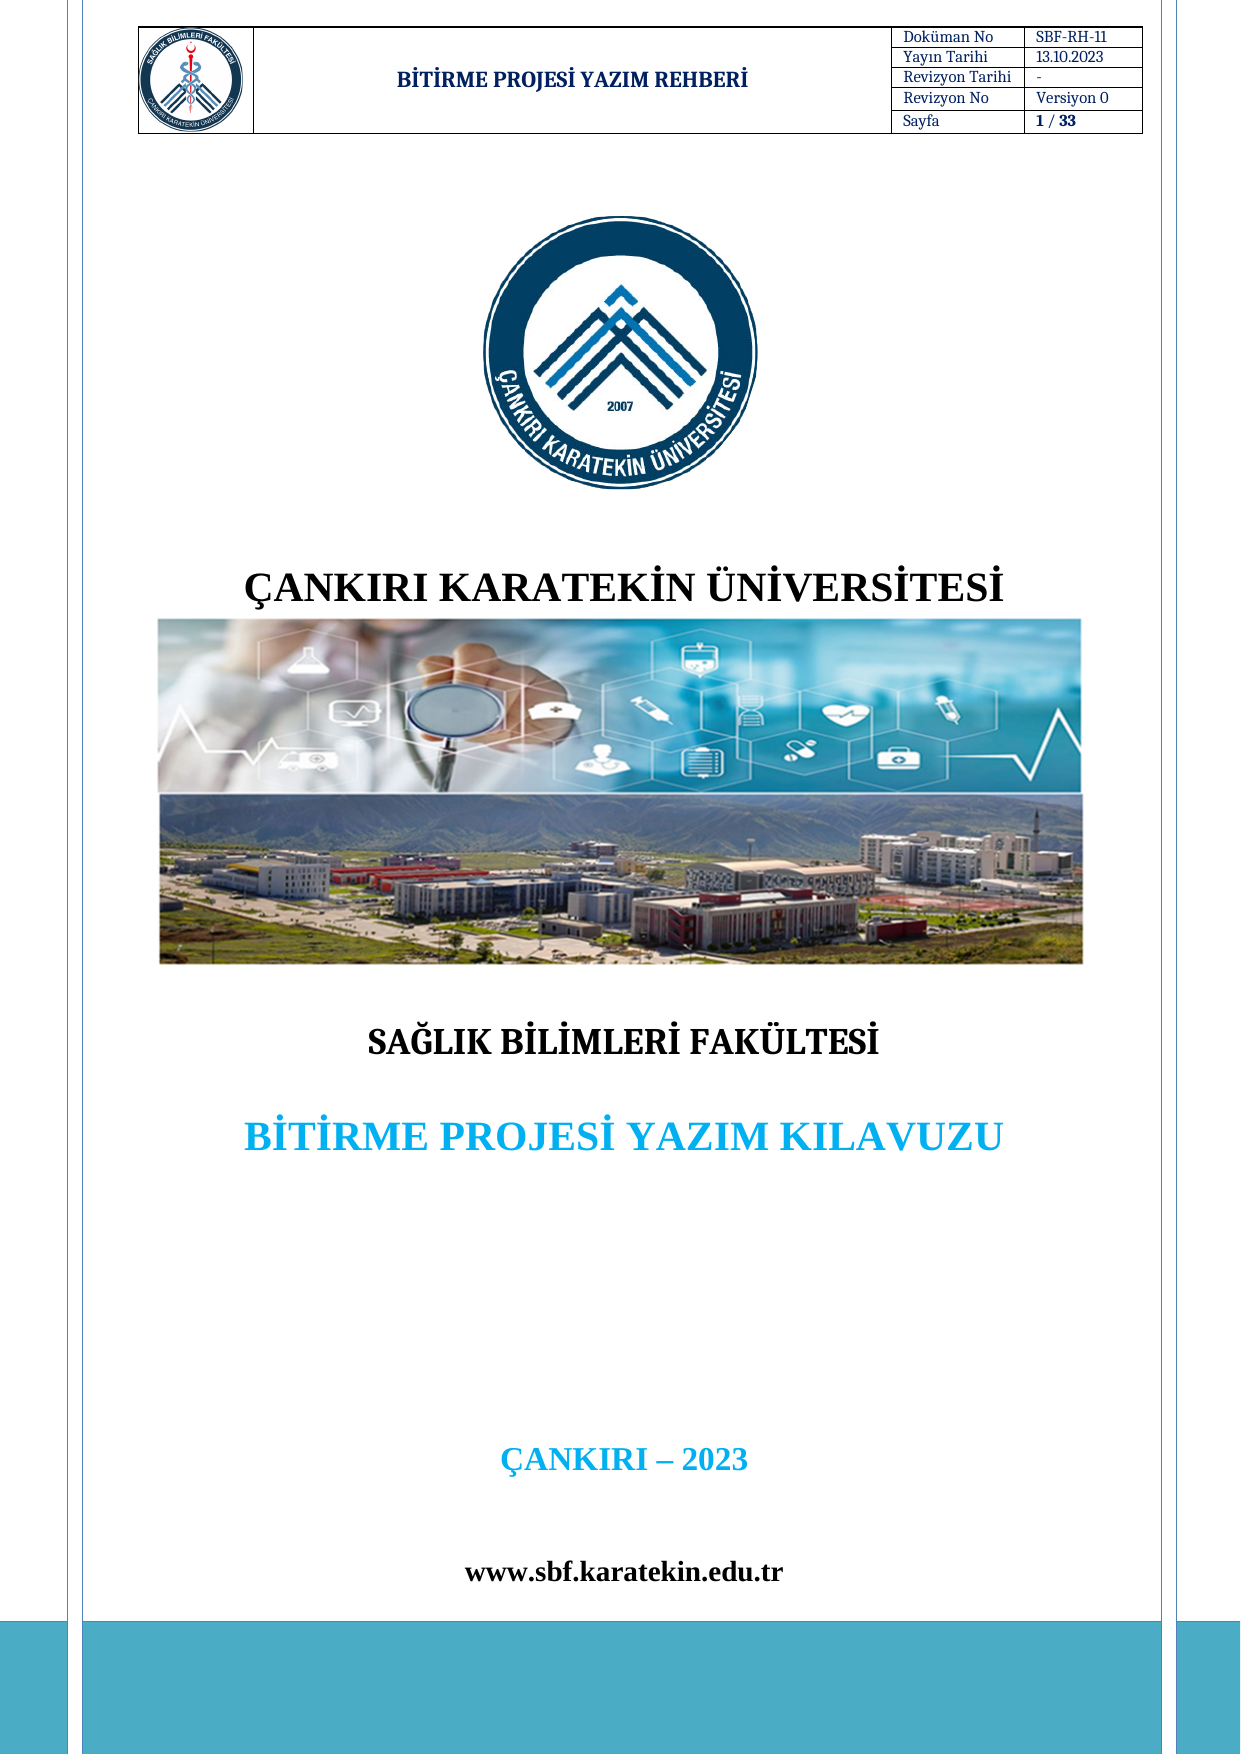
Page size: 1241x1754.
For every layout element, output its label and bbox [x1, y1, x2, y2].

picture [475, 208, 761, 496]
picture [152, 610, 1097, 973]
picture [138, 27, 243, 132]
